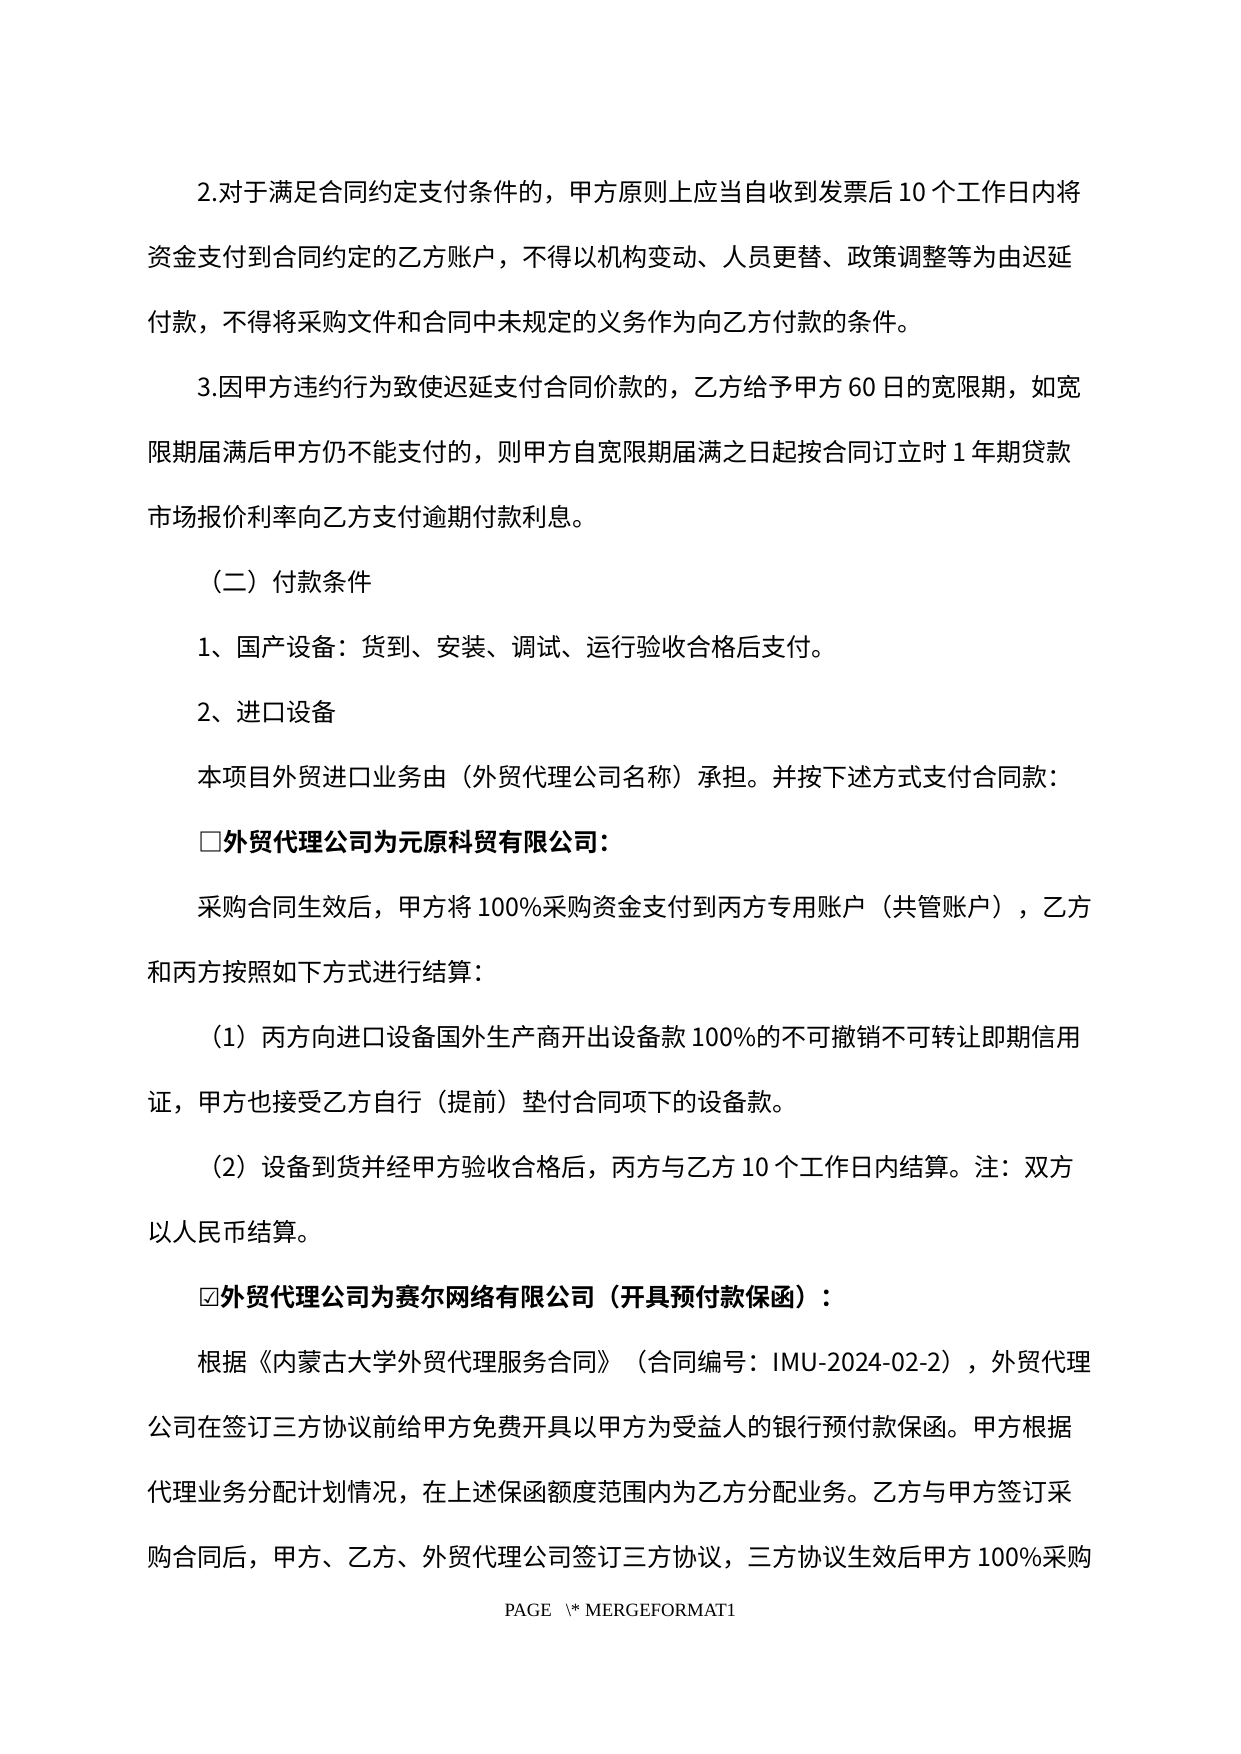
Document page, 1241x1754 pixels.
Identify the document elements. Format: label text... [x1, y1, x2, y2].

text ☑外贸代理公司为赛尔网络有限公司（开具预付款保函）： [148, 1263, 1092, 1328]
text 3.因甲方违约行为致使迟延支付合同价款的，乙方给予甲方60日的宽限期，如宽限期届满后甲方仍不能支付的，则甲方自宽限期届满之日起按合同订立时1年期贷款市场报价利率向乙方支付逾期付款利息。 [148, 353, 1092, 548]
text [148, 1328, 1092, 1588]
text 2.对于满足合同约定支付条件的，甲方原则上应当自收到发票后10个工作日内将资金支付到合同约定的乙方账户，不得以机构变动、人员更替、政策调整等为由迟延付款，不得将采购文件和合同中未规定的义务作为向乙方付款的条件。 [148, 158, 1092, 353]
text 本项目外贸进口业务由（外贸代理公司名称）承担。并按下述方式支付合同款： [148, 743, 1092, 808]
text 采购合同生效后，甲方将100%采购资金支付到丙方专用账户（共管账户），乙方和丙方按照如下方式进行结算： [148, 873, 1092, 1003]
text （2）设备到货并经甲方验收合格后，丙方与乙方10个工作日内结算。注：双方以人民币结算。 [148, 1133, 1092, 1263]
text （二）付款条件 [148, 548, 1092, 613]
text （1）丙方向进口设备国外生产商开出设备款100%的不可撤销不可转让即期信用证，甲方也接受乙方自行（提前）垫付合同项下的设备款。 [148, 1003, 1092, 1133]
text □外贸代理公司为元原科贸有限公司： [148, 808, 1092, 873]
text 1、国产设备：货到、安装、调试、运行验收合格后支付。 [148, 613, 1092, 678]
text 2、进口设备 [148, 678, 1092, 743]
